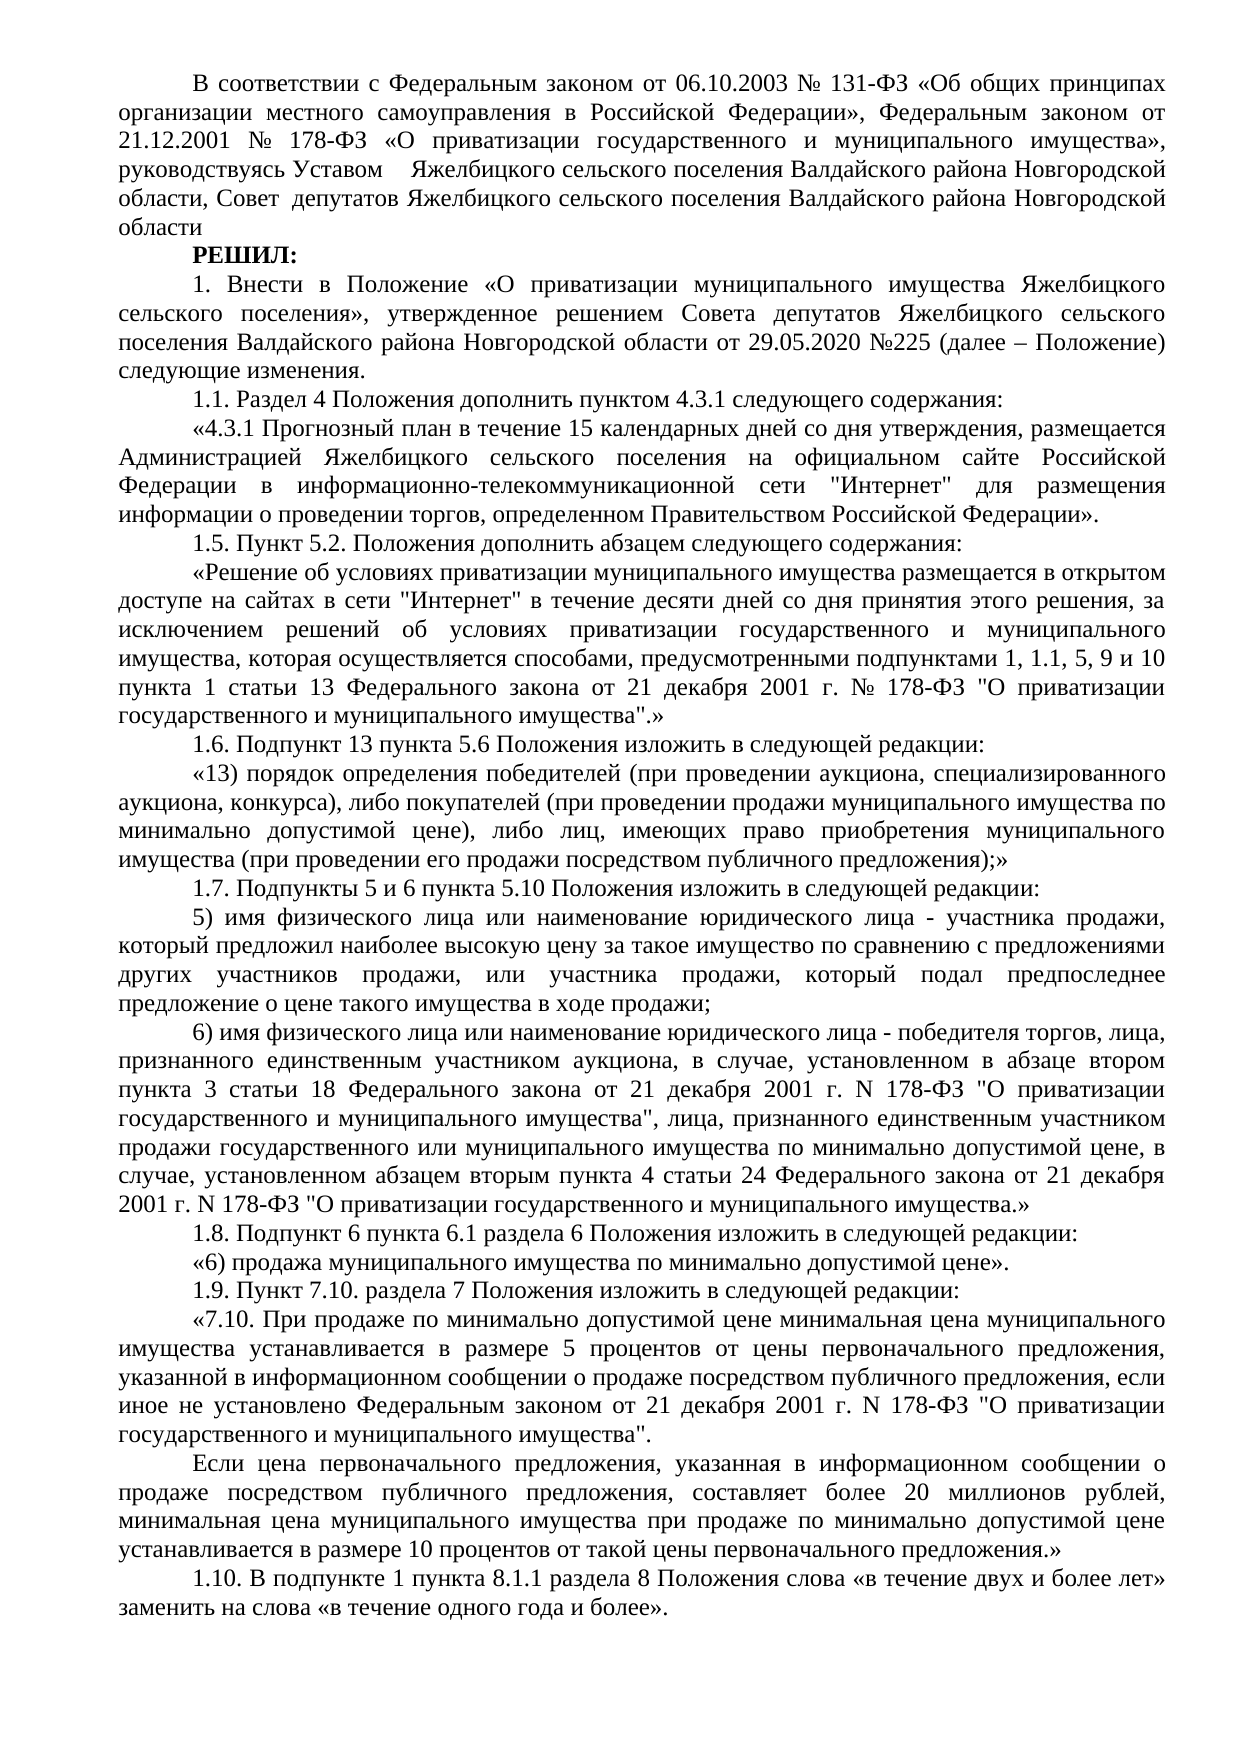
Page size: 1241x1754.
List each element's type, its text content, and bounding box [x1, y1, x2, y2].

text 1. Внести в Положение «О приватизации муниципального имущества Яжелбицкого сельского поселения», утвержденное решением Совета депутатов Яжелбицкого сельского поселения Валдайского района Новгородской области от 29.05.2020 №225 (далее – Положение) следующие изменения. [118, 269, 1167, 384]
text 1.7. Подпункты 5 и 6 пункта 5.10 Положения изложить в следующей редакции: [118, 873, 1167, 902]
text 1.9. Пункт 7.10. раздела 7 Положения изложить в следующей редакции: [118, 1275, 1167, 1304]
text «Решение об условиях приватизации муниципального имущества размещается в открытом доступе на сайтах в сети "Интернет" в течение десяти дней со дня принятия этого решения, за исключением решений об условиях приватизации государственного и муниципального имущества, которая осуществляется способами, предусмотренными подпунктами 1, 1.1, 5, 9 и 10 пункта 1 статьи 13 Федерального закона от 21 декабря 2001 г. № 178-ФЗ "О приватизации государственного и муниципального имущества".» [118, 557, 1167, 729]
text РЕШИЛ: [118, 240, 1167, 269]
text 5) имя физического лица или наименование юридического лица - участника продажи, который предложил наиболее высокую цену за такое имущество по сравнению с предложениями других участников продажи, или участника продажи, который подал предпоследнее предложение о цене такого имущества в ходе продажи; [118, 902, 1167, 1017]
text «7.10. При продаже по минимально допустимой цене минимальная цена муниципального имущества устанавливается в размере 5 процентов от цены первоначального предложения, указанной в информационном сообщении о продаже посредством публичного предложения, если иное не установлено Федеральным законом от 21 декабря 2001 г. N 178-ФЗ "О приватизации государственного и муниципального имущества". [118, 1304, 1167, 1448]
text 1.8. Подпункт 6 пункта 6.1 раздела 6 Положения изложить в следующей редакции: [118, 1218, 1167, 1247]
text «6) продажа муниципального имущества по минимально допустимой цене». [118, 1247, 1167, 1275]
text 1.5. Пункт 5.2. Положения дополнить абзацем следующего содержания: [118, 528, 1167, 557]
text 1.6. Подпункт 13 пункта 5.6 Положения изложить в следующей редакции: [118, 729, 1167, 758]
text «4.3.1 Прогнозный план в течение 15 календарных дней со дня утверждения, размещается Администрацией Яжелбицкого сельского поселения на официальном сайте Российской Федерации в информационно-телекоммуникационной сети "Интернет" для размещения информации о проведении торгов, определенном Правительством Российской Федерации». [118, 413, 1167, 528]
text В соответствии с Федеральным законом от 06.10.2003 № 131-ФЗ «Об общих принципах организации местного самоуправления в Российской Федерации», Федеральным законом от 21.12.2001 № 178-ФЗ «О приватизации государственного и муниципального имущества», руководствуясь Уставом Яжелбицкого сельского поселения Валдайского района Новгородской области, Совет депутатов Яжелбицкого сельского поселения Валдайского района Новгородской области [118, 68, 1167, 240]
text «13) порядок определения победителей (при проведении аукциона, специализированного аукциона, конкурса), либо покупателей (при проведении продажи муниципального имущества по минимально допустимой цене), либо лиц, имеющих право приобретения муниципального имущества (при проведении его продажи посредством публичного предложения);» [118, 758, 1167, 873]
text 1.1. Раздел 4 Положения дополнить пунктом 4.3.1 следующего содержания: [118, 384, 1167, 413]
text Если цена первоначального предложения, указанная в информационном сообщении о продаже посредством публичного предложения, составляет более 20 миллионов рублей, минимальная цена муниципального имущества при продаже по минимально допустимой цене устанавливается в размере 10 процентов от такой цены первоначального предложения.» [118, 1448, 1167, 1563]
text 6) имя физического лица или наименование юридического лица - победителя торгов, лица, признанного единственным участником аукциона, в случае, установленном в абзаце втором пункта 3 статьи 18 Федерального закона от 21 декабря 2001 г. N 178-ФЗ "О приватизации государственного и муниципального имущества", лица, признанного единственным участником продажи государственного или муниципального имущества по минимально допустимой цене, в случае, установленном абзацем вторым пункта 4 статьи 24 Федерального закона от 21 декабря 2001 г. N 178-ФЗ "О приватизации государственного и муниципального имущества.» [118, 1017, 1167, 1218]
text 1.10. В подпункте 1 пункта 8.1.1 раздела 8 Положения слова «в течение двух и более лет» заменить на слова «в течение одного года и более». [118, 1563, 1167, 1620]
